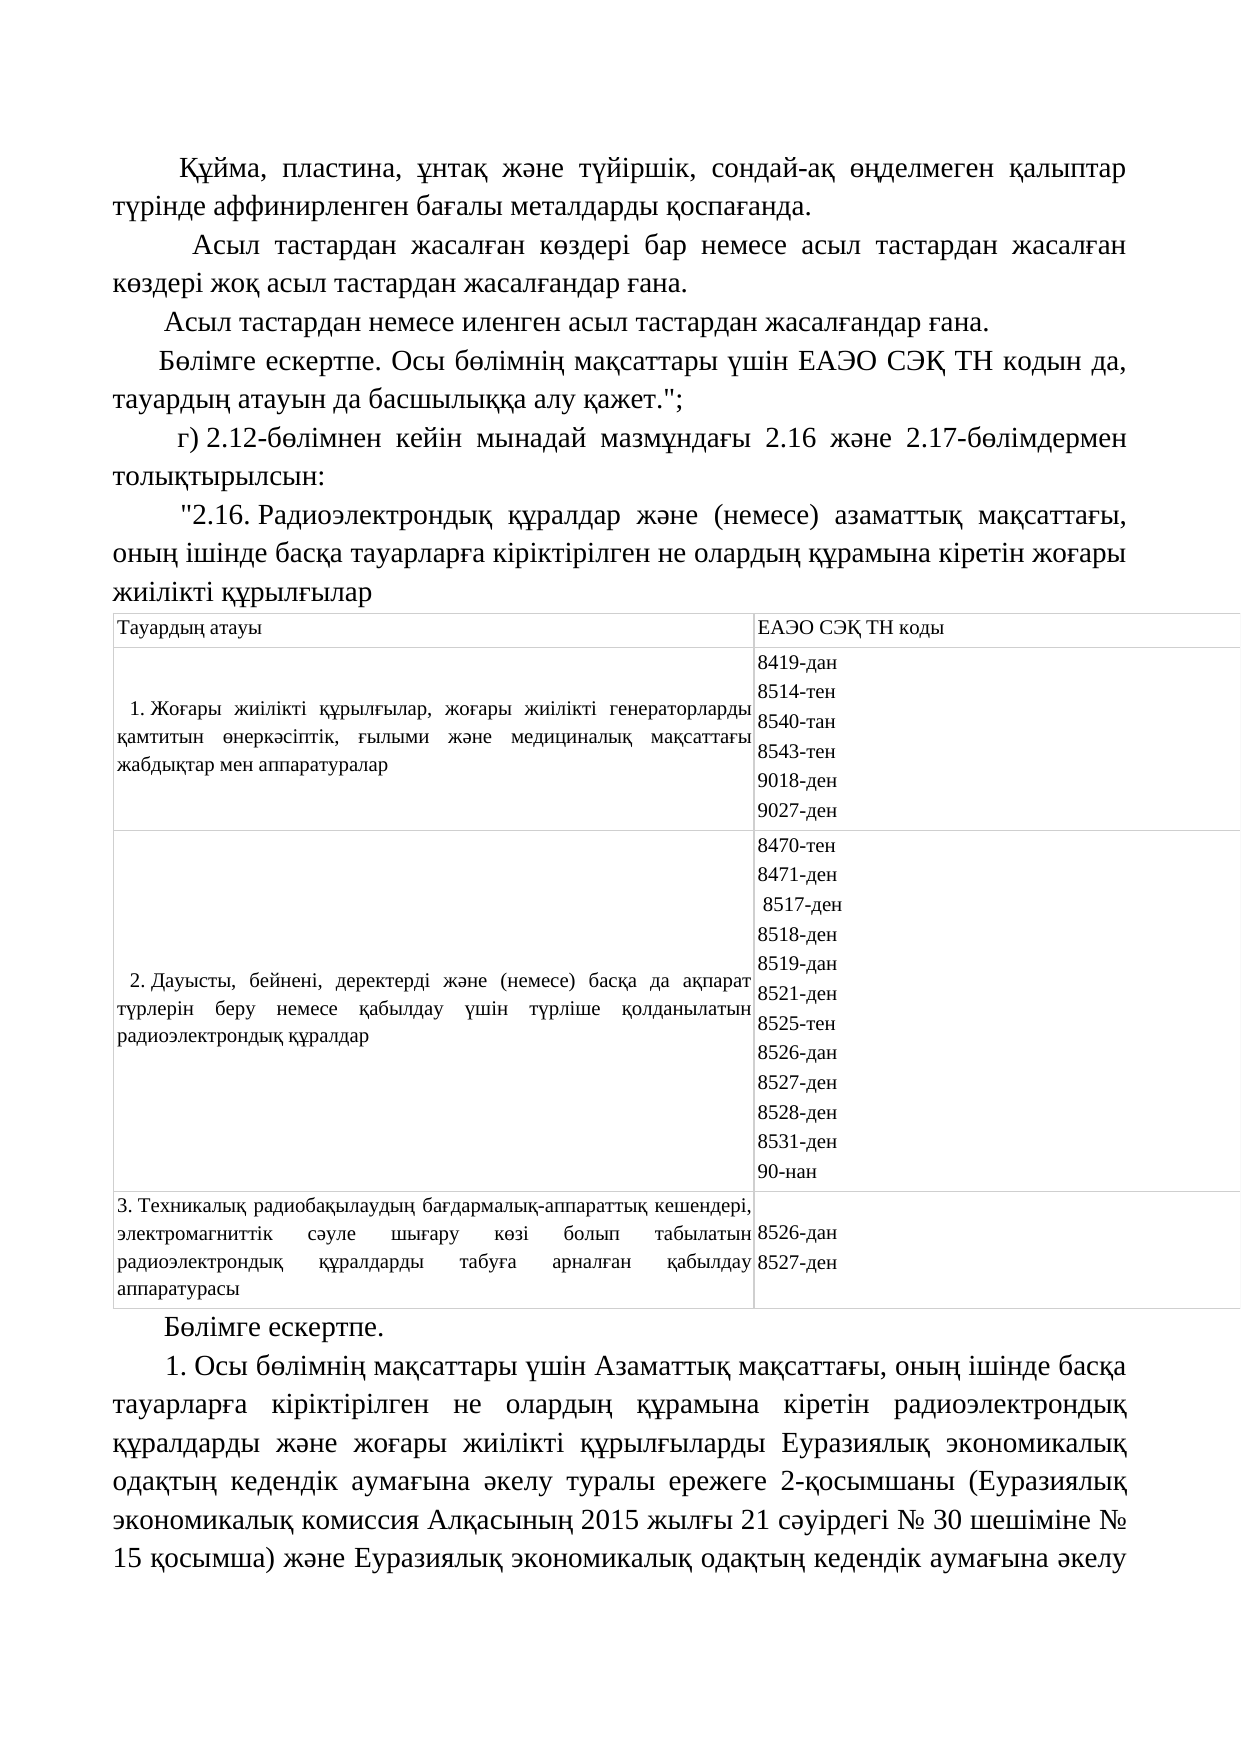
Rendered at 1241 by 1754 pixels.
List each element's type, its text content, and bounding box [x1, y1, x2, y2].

table_cell 8419-дан 8514-тен 8540-тан 8543-тен 9018-ден 9027-ден [755, 648, 1240, 830]
table_cell 1. Жоғары жиілікті құрылғылар, жоғары жиілікті генераторларды қамтитын өнеркәсіптік, ғылыми және медициналық мақсаттағы жабдықтар мен аппаратуралар [114, 648, 753, 830]
table_cell 8470-тен 8471-ден 8517-ден 8518-ден 8519-дан 8521-ден 8525-тен 8526-дан 8527-ден 8528-ден 8531-ден 90-нан [755, 831, 1240, 1191]
text г) 2.12-бөлімнен кейін мынадай мазмұндағы 2.16 және 2.17-бөлімдермен толықтырылсын: [112, 420, 1128, 492]
table_header Тауардың атауы [114, 614, 753, 647]
table_cell 8526-дан 8527-ден [755, 1192, 1240, 1308]
table_cell 3. Техникалық радиобақылаудың бағдармалық-аппараттық кешендері, электромагниттік сәуле шығару көзі болып табылатын радиоэлектрондық құралдарды табуға арналған қабылдау аппаратурасы [114, 1192, 753, 1308]
text Бөлімге ескертпе. Осы бөлімнің мақсаттары үшін ЕАЭО СЭҚ ТН кодын да, тауардың атауын да басшылыққа алу қажет."; [112, 343, 1128, 415]
text Асыл тастардан жасалған көздері бар немесе асыл тастардан жасалған көздері жоқ асыл тастардан жасалғандар ғана. [112, 227, 1128, 299]
text "2.16. Радиоэлектрондық құралдар және (немесе) азаматтық мақсаттағы, оның ішінде басқа тауарларға кіріктірілген не олардың құрамына кіретін жоғары жиілікті құрылғылар [112, 497, 1128, 607]
table_cell 2. Дауысты, бейнені, деректерді және (немесе) басқа да ақпарат түрлерін беру немесе қабылдау үшін түрліше қолданылатын радиоэлектрондық құралдар [114, 831, 753, 1191]
table_header ЕАЭО СЭҚ ТН коды [755, 614, 1240, 647]
text Асыл тастардан немесе иленген асыл тастардан жасалғандар ғана. [112, 304, 1128, 338]
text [112, 1348, 1128, 1574]
text Бөлімге ескертпе. [112, 1309, 1128, 1343]
text Құйма, пластина, ұнтақ және түйіршік, сондай-ақ өңделмеген қалыптар түрінде аффинирленген бағалы металдарды қоспағанда. [112, 150, 1128, 222]
